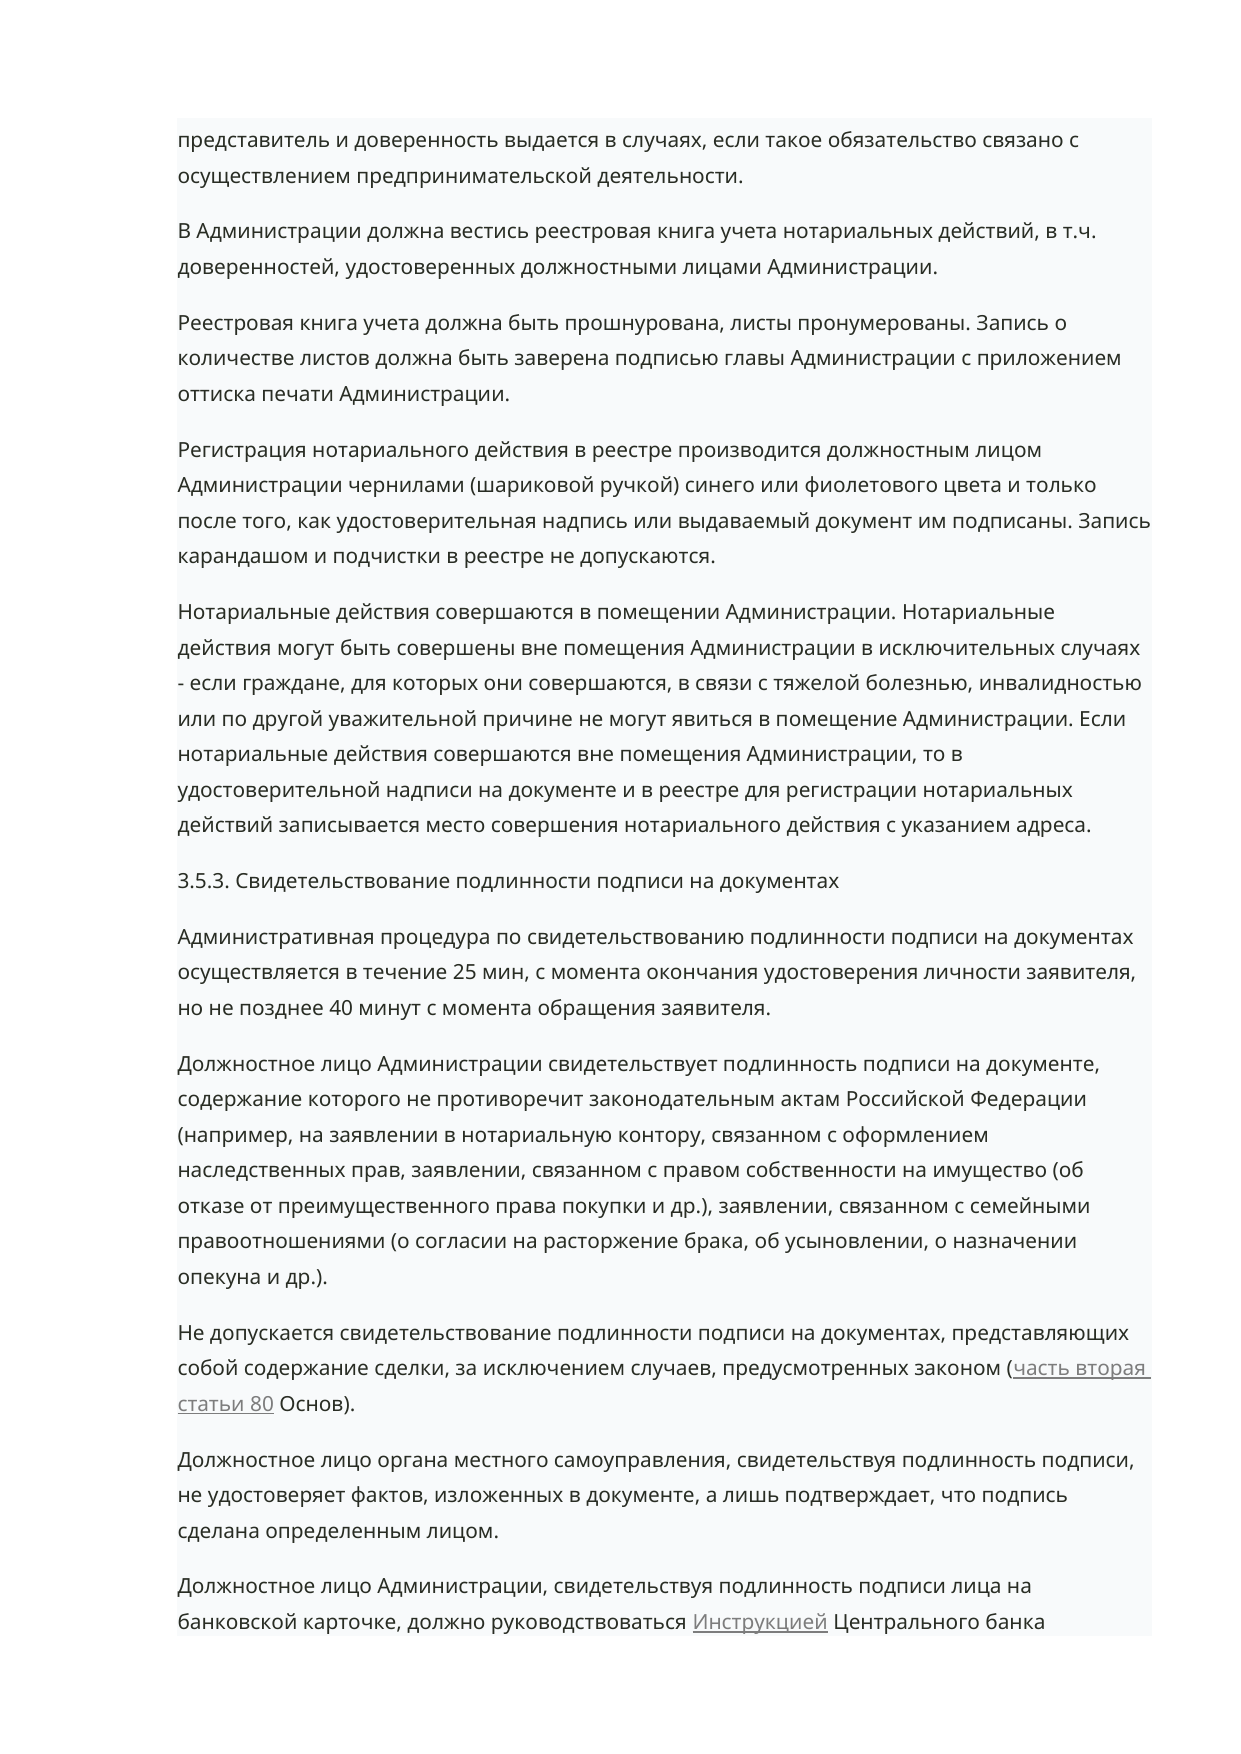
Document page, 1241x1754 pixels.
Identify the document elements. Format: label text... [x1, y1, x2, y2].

text Регистрация нотариального действия в реестре производится должностным лицом Администрации чернилами (шариковой ручкой) синего или фиолетового цвета и только после того, как удостоверительная надпись или выдаваемый документ им подписаны. Запись карандашом и подчистки в реестре не допускаются. [177, 428, 1152, 570]
text Должностное лицо Администрации свидетельствует подлинность подписи на документе, содержание которого не противоречит законодательным актам Российской Федерации (например, на заявлении в нотариальную контору, связанном с оформлением наследственных прав, заявлении, связанном с правом собственности на имущество (об отказе от преимущественного права покупки и др.), заявлении, связанном с семейными правоотношениями (о согласии на расторжение брака, об усыновлении, о назначении опекуна и др.). [177, 1042, 1152, 1290]
text Нотариальные действия совершаются в помещении Администрации. Нотариальные действия могут быть совершены вне помещения Администрации в исключительных случаях - если граждане, для которых они совершаются, в связи с тяжелой болезнью, инвалидностью или по другой уважительной причине не могут явиться в помещение Администрации. Если нотариальные действия совершаются вне помещения Администрации, то в удостоверительной надписи на документе и в реестре для регистрации нотариальных действий записывается место совершения нотариального действия с указанием адреса. [177, 590, 1152, 839]
text Административная процедура по свидетельствованию подлинности подписи на документах осуществляется в течение 25 мин, с момента окончания удостоверения личности заявителя, но не позднее 40 минут с момента обращения заявителя. [177, 915, 1152, 1021]
text В Администрации должна вестись реестровая книга учета нотариальных действий, в т.ч. доверенностей, удостоверенных должностными лицами Администрации. [177, 209, 1152, 281]
text 3.5.3. Свидетельствование подлинности подписи на документах [177, 859, 1152, 894]
text Не допускается свидетельствование подлинности подписи на документах, представляющих собой содержание сделки, за исключением случаев, предусмотренных законом (часть вторая статьи 80 Основ). [177, 1311, 1152, 1417]
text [177, 118, 1152, 189]
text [177, 1564, 1152, 1636]
text Реестровая книга учета должна быть прошнурована, листы пронумерованы. Запись о количестве листов должна быть заверена подписью главы Администрации с приложением оттиска печати Администрации. [177, 301, 1152, 407]
text Должностное лицо органа местного самоуправления, свидетельствуя подлинность подписи, не удостоверяет фактов, изложенных в документе, а лишь подтверждает, что подпись сделана определенным лицом. [177, 1438, 1152, 1544]
